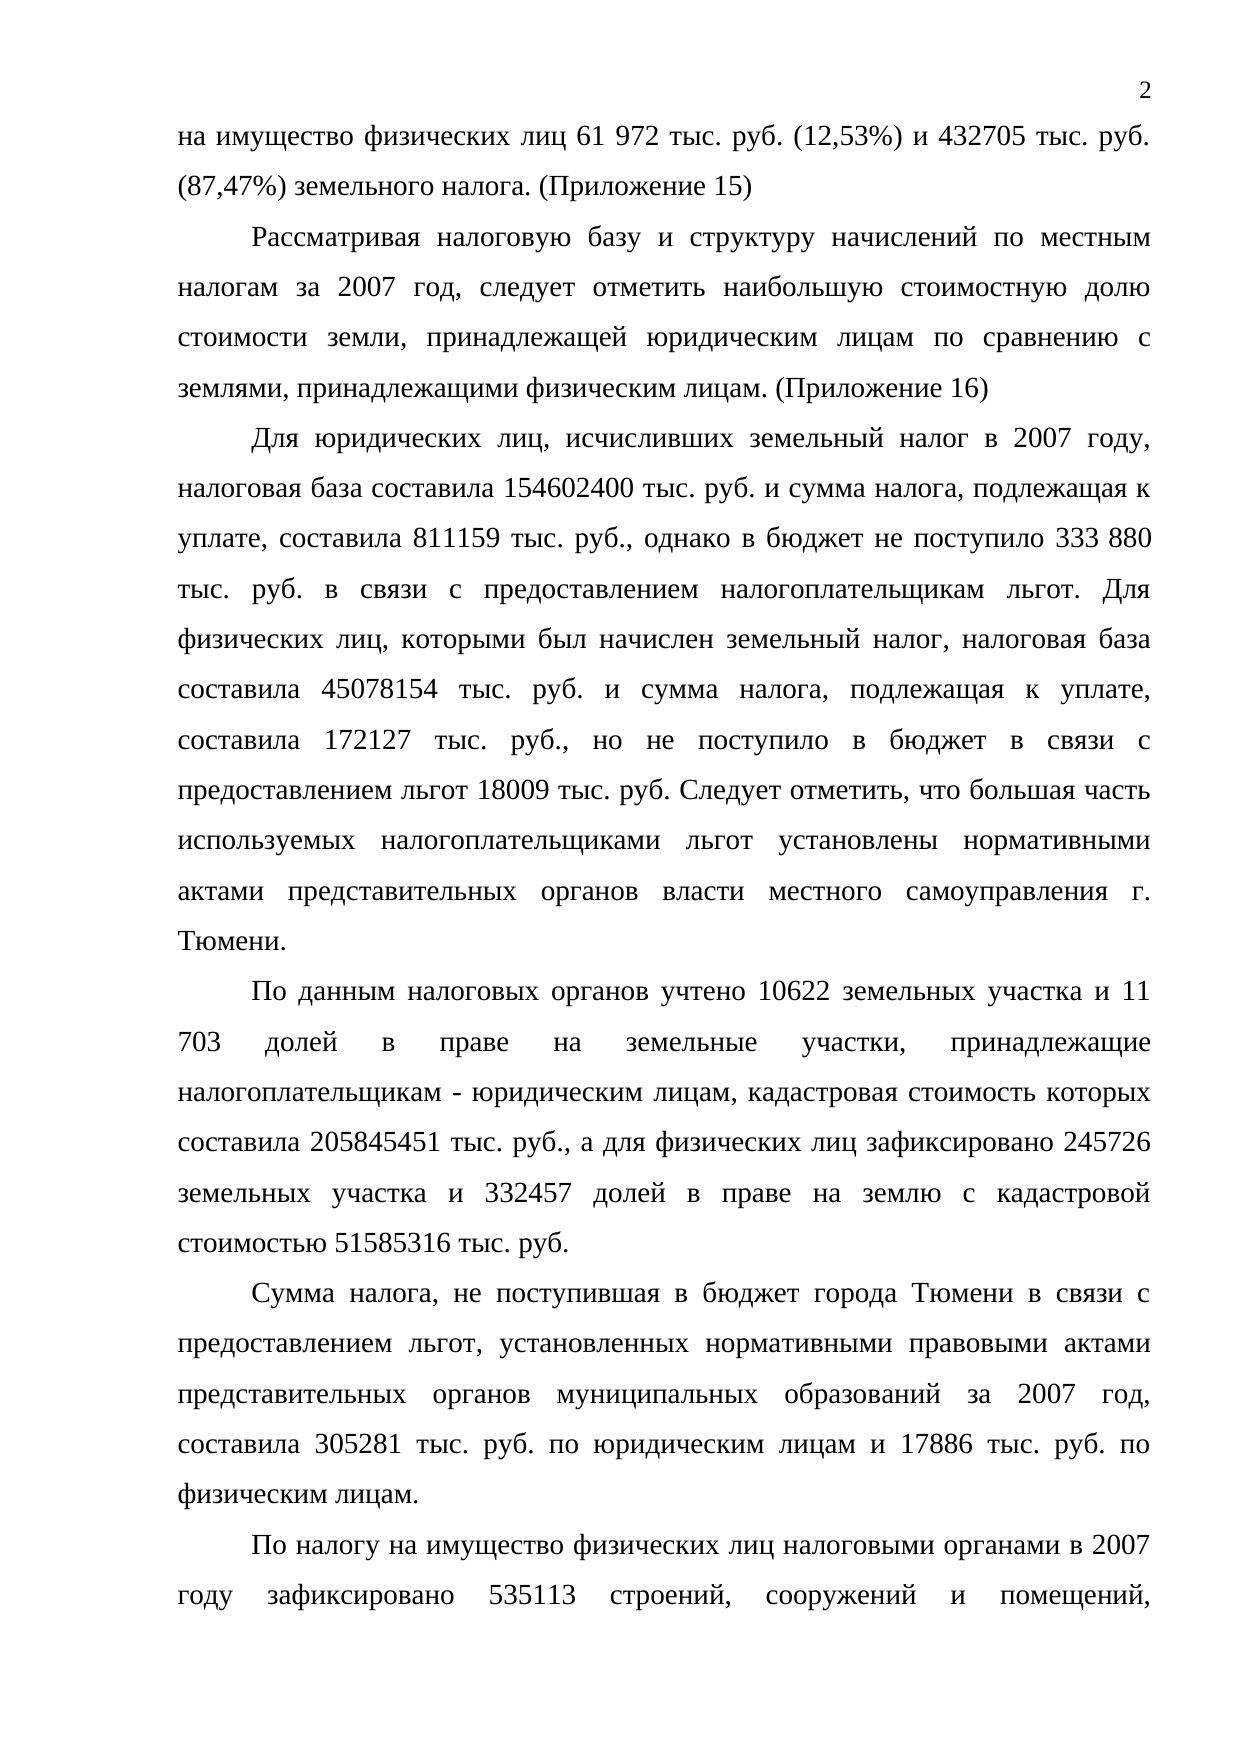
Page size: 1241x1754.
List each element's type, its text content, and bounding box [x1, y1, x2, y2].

text Для юридических лиц, исчисливших земельный налог в 2007 году, налоговая база составила 154602400 тыс. руб. и сумма налога, подлежащая к уплате, составила 811159 тыс. руб., однако в бюджет не поступило 333 880 тыс. руб. в связи с предоставлением налогоплательщикам льгот. Для физических лиц, которыми был начислен земельный налог, налоговая база составила 45078154 тыс. руб. и сумма налога, подлежащая к уплате, составила 172127 тыс. руб., но не поступило в бюджет в связи с предоставлением льгот 18009 тыс. руб. Следует отметить, что большая часть используемых налогоплательщиками льгот установлены нормативными актами представительных органов власти местного самоуправления г. Тюмени. [177, 420, 1152, 957]
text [177, 1527, 1152, 1611]
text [177, 118, 1152, 202]
text Сумма налога, не поступившая в бюджет города Тюмени в связи с предоставлением льгот, установленных нормативными правовыми актами представительных органов муниципальных образований за 2007 год, составила 305281 тыс. руб. по юридическим лицам и 17886 тыс. руб. по физическим лицам. [177, 1275, 1152, 1510]
text По данным налоговых органов учтено 10622 земельных участка и 11 703 долей в праве на земельные участки, принадлежащие налогоплательщикам - юридическим лицам, кадастровая стоимость которых составила 205845451 тыс. руб., а для физических лиц зафиксировано 245726 земельных участка и 332457 долей в праве на землю с кадастровой стоимостью 51585316 тыс. руб. [177, 973, 1152, 1258]
text Рассматривая налоговую базу и структуру начислений по местным налогам за 2007 год, следует отметить наибольшую стоимостную долю стоимости земли, принадлежащей юридическим лицам по сравнению с землями, принадлежащими физическим лицам. (Приложение 16) [177, 219, 1152, 403]
